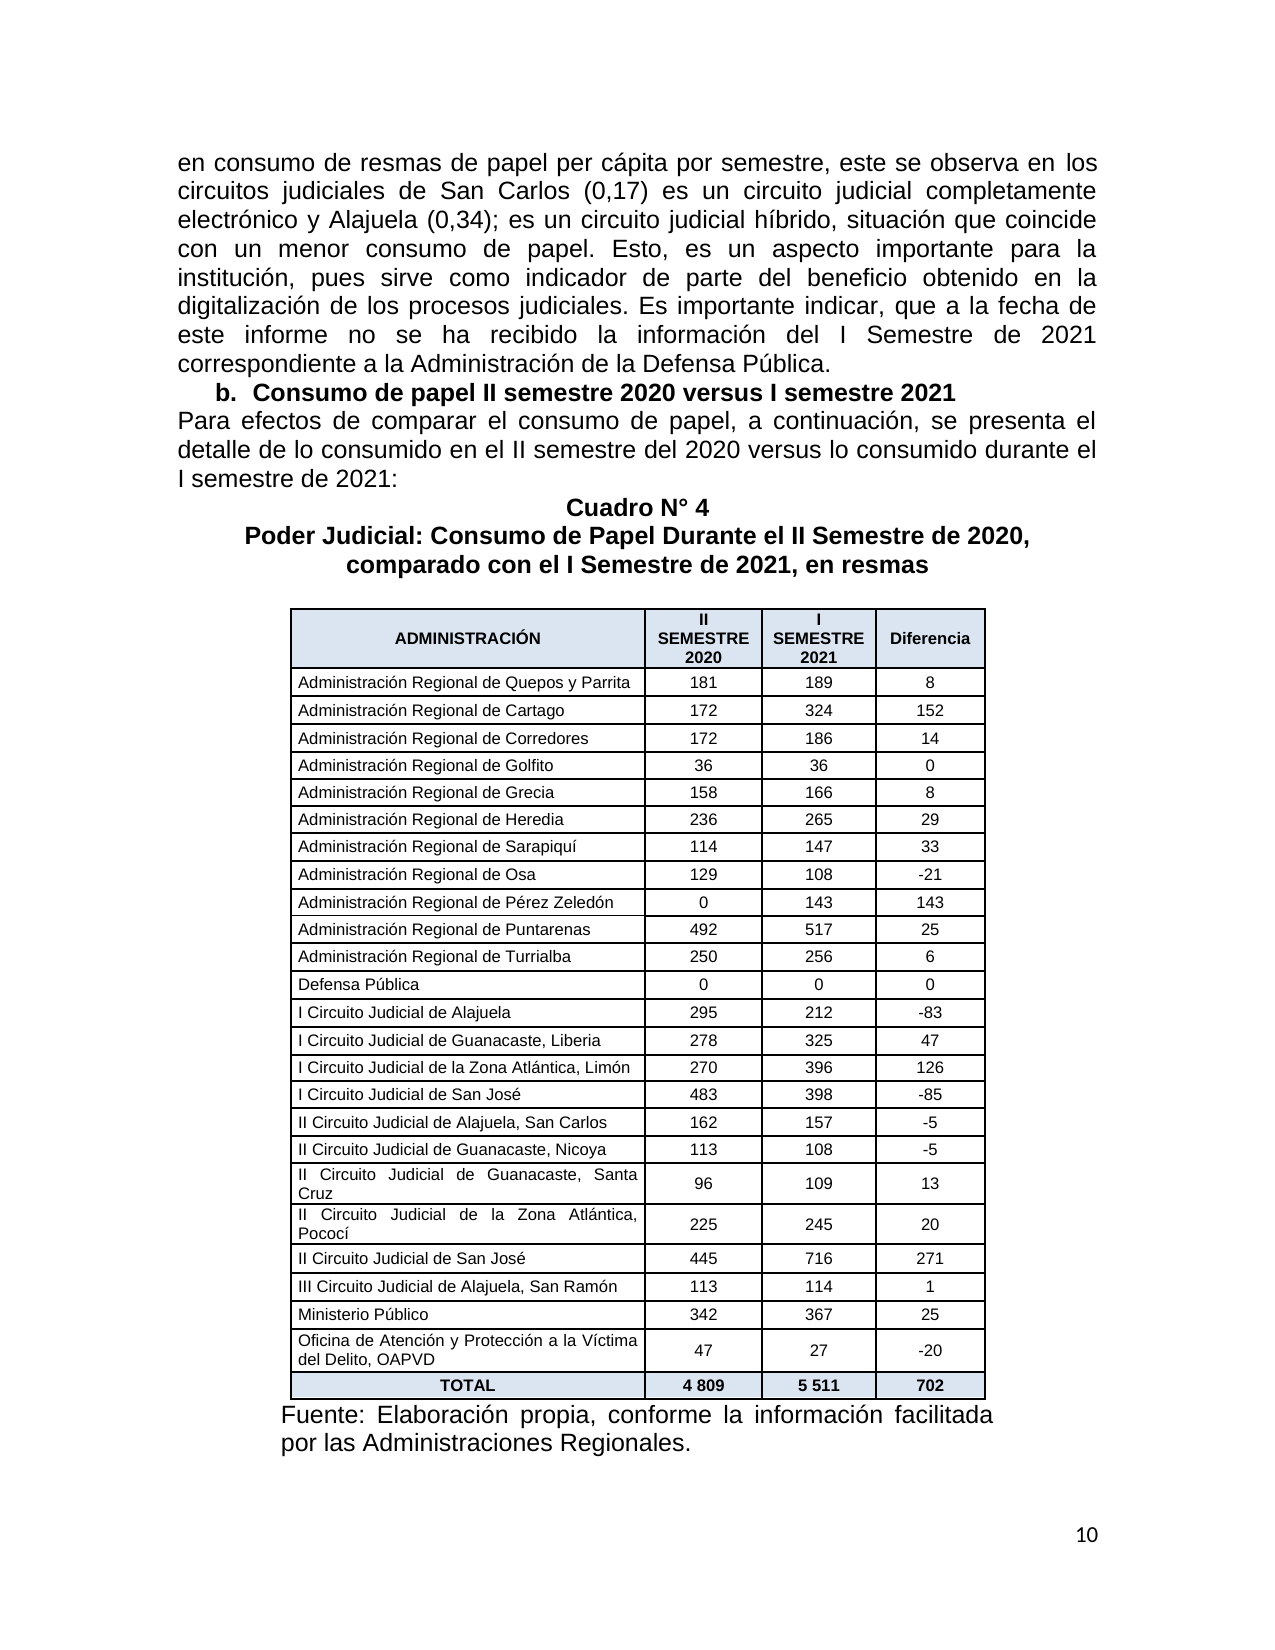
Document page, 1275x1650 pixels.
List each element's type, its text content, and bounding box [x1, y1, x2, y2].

table_cell 29 [877, 807, 984, 832]
table_cell 0 [877, 972, 984, 998]
table_cell 278 [646, 1028, 761, 1053]
table_cell 0 [877, 753, 984, 778]
table_cell 492 [646, 917, 761, 942]
table_cell 172 [646, 697, 761, 723]
table_cell III Circuito Judicial de Alajuela, San Ramón [292, 1274, 644, 1299]
table_cell 113 [646, 1274, 761, 1299]
table_cell 13 [877, 1164, 984, 1203]
table_cell 109 [763, 1164, 875, 1203]
table_cell Administración Regional de Cartago [292, 697, 644, 723]
table_cell 270 [646, 1056, 761, 1080]
table_cell 0 [646, 972, 761, 998]
table_cell 33 [877, 834, 984, 859]
table_cell 225 [646, 1205, 761, 1243]
table_cell 166 [763, 780, 875, 805]
table_cell Administración Regional de Osa [292, 862, 644, 887]
table_cell -83 [877, 1000, 984, 1026]
table_cell I Circuito Judicial de Guanacaste, Liberia [292, 1028, 644, 1053]
table_header Diferencia [877, 610, 984, 667]
table_cell Ministerio Público [292, 1302, 644, 1327]
table_cell 189 [763, 669, 875, 695]
table_cell 36 [646, 753, 761, 778]
table_cell 212 [763, 1000, 875, 1026]
text Fuente: Elaboración propia, conforme la información facilitada por las Administraciones Regionales. [281, 1399, 994, 1457]
table_cell 367 [763, 1302, 875, 1327]
table_cell 126 [877, 1056, 984, 1080]
table_cell 0 [763, 972, 875, 998]
table_cell Administración Regional de Pérez Zeledón [292, 890, 644, 914]
table_cell 271 [877, 1245, 984, 1272]
text Cuadro N° 4 [177, 493, 1098, 521]
table_cell 143 [763, 890, 875, 914]
table_cell Defensa Pública [292, 972, 644, 998]
table_cell 295 [646, 1000, 761, 1026]
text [177, 148, 1098, 378]
table_cell I Circuito Judicial de la Zona Atlántica, Limón [292, 1056, 644, 1080]
table_cell 265 [763, 807, 875, 832]
table_cell 256 [763, 944, 875, 969]
table_cell I Circuito Judicial de San José [292, 1082, 644, 1107]
table_cell 1 [877, 1274, 984, 1299]
table_cell 36 [763, 753, 875, 778]
table_cell 325 [763, 1028, 875, 1053]
table_cell Administración Regional de Heredia [292, 807, 644, 832]
list Consumo de papel II semestre 2020 versus I semestre 2021 [215, 378, 1098, 406]
text Poder Judicial: Consumo de Papel Durante el II Semestre de 2020, comparado con el I Semestre de 2021, en resmas [177, 521, 1098, 579]
table_cell Oficina de Atención y Protección a la Víctima del Delito, OAPVD [292, 1330, 644, 1371]
text Para efectos de comparar el consumo de papel, a continuación, se presenta el detalle de lo consumido en el II semestre del 2020 versus lo consumido durante el I semestre de 2021: [177, 406, 1098, 493]
table_cell Administración Regional de Grecia [292, 780, 644, 805]
table_cell 129 [646, 862, 761, 887]
table_cell -5 [877, 1137, 984, 1162]
table_cell TOTAL [292, 1373, 644, 1397]
table_cell 96 [646, 1164, 761, 1203]
table_cell II Circuito Judicial de Guanacaste, Santa Cruz [292, 1164, 644, 1203]
table_cell 186 [763, 725, 875, 751]
table_cell -20 [877, 1330, 984, 1371]
table_cell 162 [646, 1109, 761, 1134]
table_cell 14 [877, 725, 984, 751]
table_cell II Circuito Judicial de la Zona Atlántica, Pococí [292, 1205, 644, 1243]
table_cell 157 [763, 1109, 875, 1134]
table_cell 143 [877, 890, 984, 914]
table_header ADMINISTRACIÓN [292, 610, 644, 667]
table_cell II Circuito Judicial de Alajuela, San Carlos [292, 1109, 644, 1134]
table_cell 398 [763, 1082, 875, 1107]
table_cell -85 [877, 1082, 984, 1107]
table_cell 114 [646, 834, 761, 859]
table_cell 47 [877, 1028, 984, 1053]
table_cell 6 [877, 944, 984, 969]
table_cell 181 [646, 669, 761, 695]
table_cell 152 [877, 697, 984, 723]
table_cell 517 [763, 917, 875, 942]
table_cell 483 [646, 1082, 761, 1107]
table_cell 4 809 [646, 1373, 761, 1397]
table_cell 158 [646, 780, 761, 805]
table_cell 0 [646, 890, 761, 914]
table_cell 114 [763, 1274, 875, 1299]
table_cell 245 [763, 1205, 875, 1243]
table_header I SEMESTRE 2021 [763, 610, 875, 667]
table_cell 108 [763, 862, 875, 887]
table_cell 8 [877, 669, 984, 695]
table_cell 5 511 [763, 1373, 875, 1397]
table_cell 108 [763, 1137, 875, 1162]
table_cell 250 [646, 944, 761, 969]
table_cell -21 [877, 862, 984, 887]
table_cell Administración Regional de Puntarenas [292, 916, 644, 942]
table_cell II Circuito Judicial de San José [292, 1245, 644, 1272]
table_cell 396 [763, 1056, 875, 1080]
table_cell 702 [877, 1373, 984, 1397]
table_cell 716 [763, 1245, 875, 1272]
table_cell 113 [646, 1137, 761, 1162]
table_cell 47 [646, 1330, 761, 1371]
table_cell Administración Regional de Sarapiquí [292, 834, 644, 859]
table_cell 147 [763, 834, 875, 859]
table_cell 445 [646, 1245, 761, 1272]
table_cell I Circuito Judicial de Alajuela [292, 1000, 644, 1026]
table_cell 236 [646, 807, 761, 832]
table_cell 25 [877, 1302, 984, 1327]
table_cell -5 [877, 1109, 984, 1134]
table_cell 20 [877, 1205, 984, 1243]
table_cell 324 [763, 697, 875, 723]
table_header II SEMESTRE 2020 [646, 610, 761, 667]
table_cell Administración Regional de Golfito [292, 753, 644, 778]
table_cell Administración Regional de Corredores [292, 725, 644, 751]
table_cell II Circuito Judicial de Guanacaste, Nicoya [292, 1137, 644, 1162]
table_cell 25 [877, 917, 984, 942]
table_cell 342 [646, 1302, 761, 1327]
table_cell Administración Regional de Quepos y Parrita [292, 669, 644, 695]
table_cell Administración Regional de Turrialba [292, 944, 644, 969]
table_cell 172 [646, 725, 761, 751]
table_cell 8 [877, 780, 984, 805]
table_cell 27 [763, 1330, 875, 1371]
